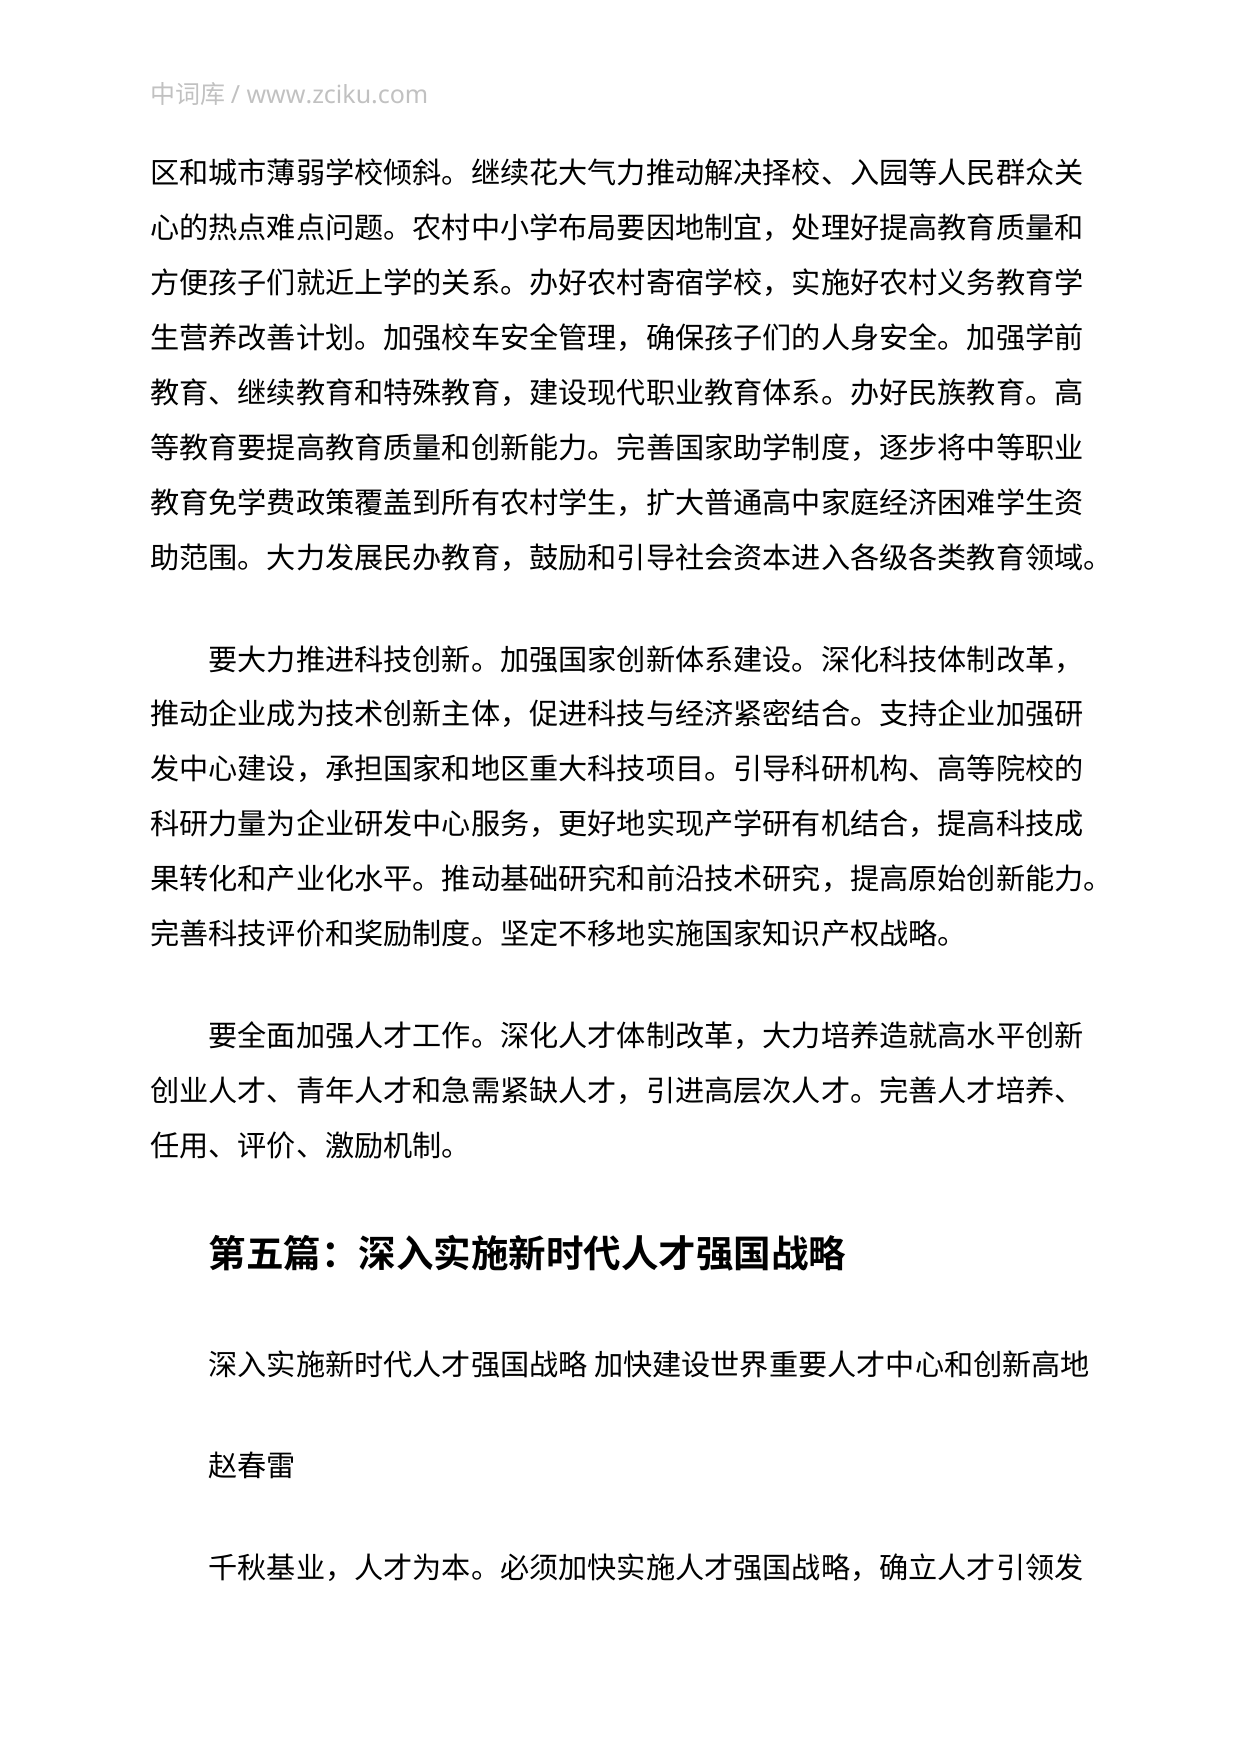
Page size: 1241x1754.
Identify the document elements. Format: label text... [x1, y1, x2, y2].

text 第五篇：深入实施新时代人才强国战略 [150, 1224, 1090, 1278]
text 赵春雷 [150, 1443, 1090, 1485]
text 深入实施新时代人才强国战略 加快建设世界重要人才中心和创新高地 [150, 1341, 1090, 1383]
text 要大力推进科技创新。加强国家创新体系建设。深化科技体制改革，推动企业成为技术创新主体，促进科技与经济紧密结合。支持企业加强研发中心建设，承担国家和地区重大科技项目。引导科研机构、高等院校的科研力量为企业研发中心服务，更好地实现产学研有机结合，提高科技成果转化和产业化水平。推动基础研究和前沿技术研究，提高原始创新能力。完善科技评价和奖励制度。坚定不移地实施国家知识产权战略。 [150, 636, 1090, 953]
text 要全面加强人才工作。深化人才体制改革，大力培养造就高水平创新创业人才、青年人才和急需紧缺人才，引进高层次人才。完善人才培养、任用、评价、激励机制。 [150, 1012, 1090, 1164]
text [150, 150, 1090, 577]
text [150, 1545, 1090, 1587]
